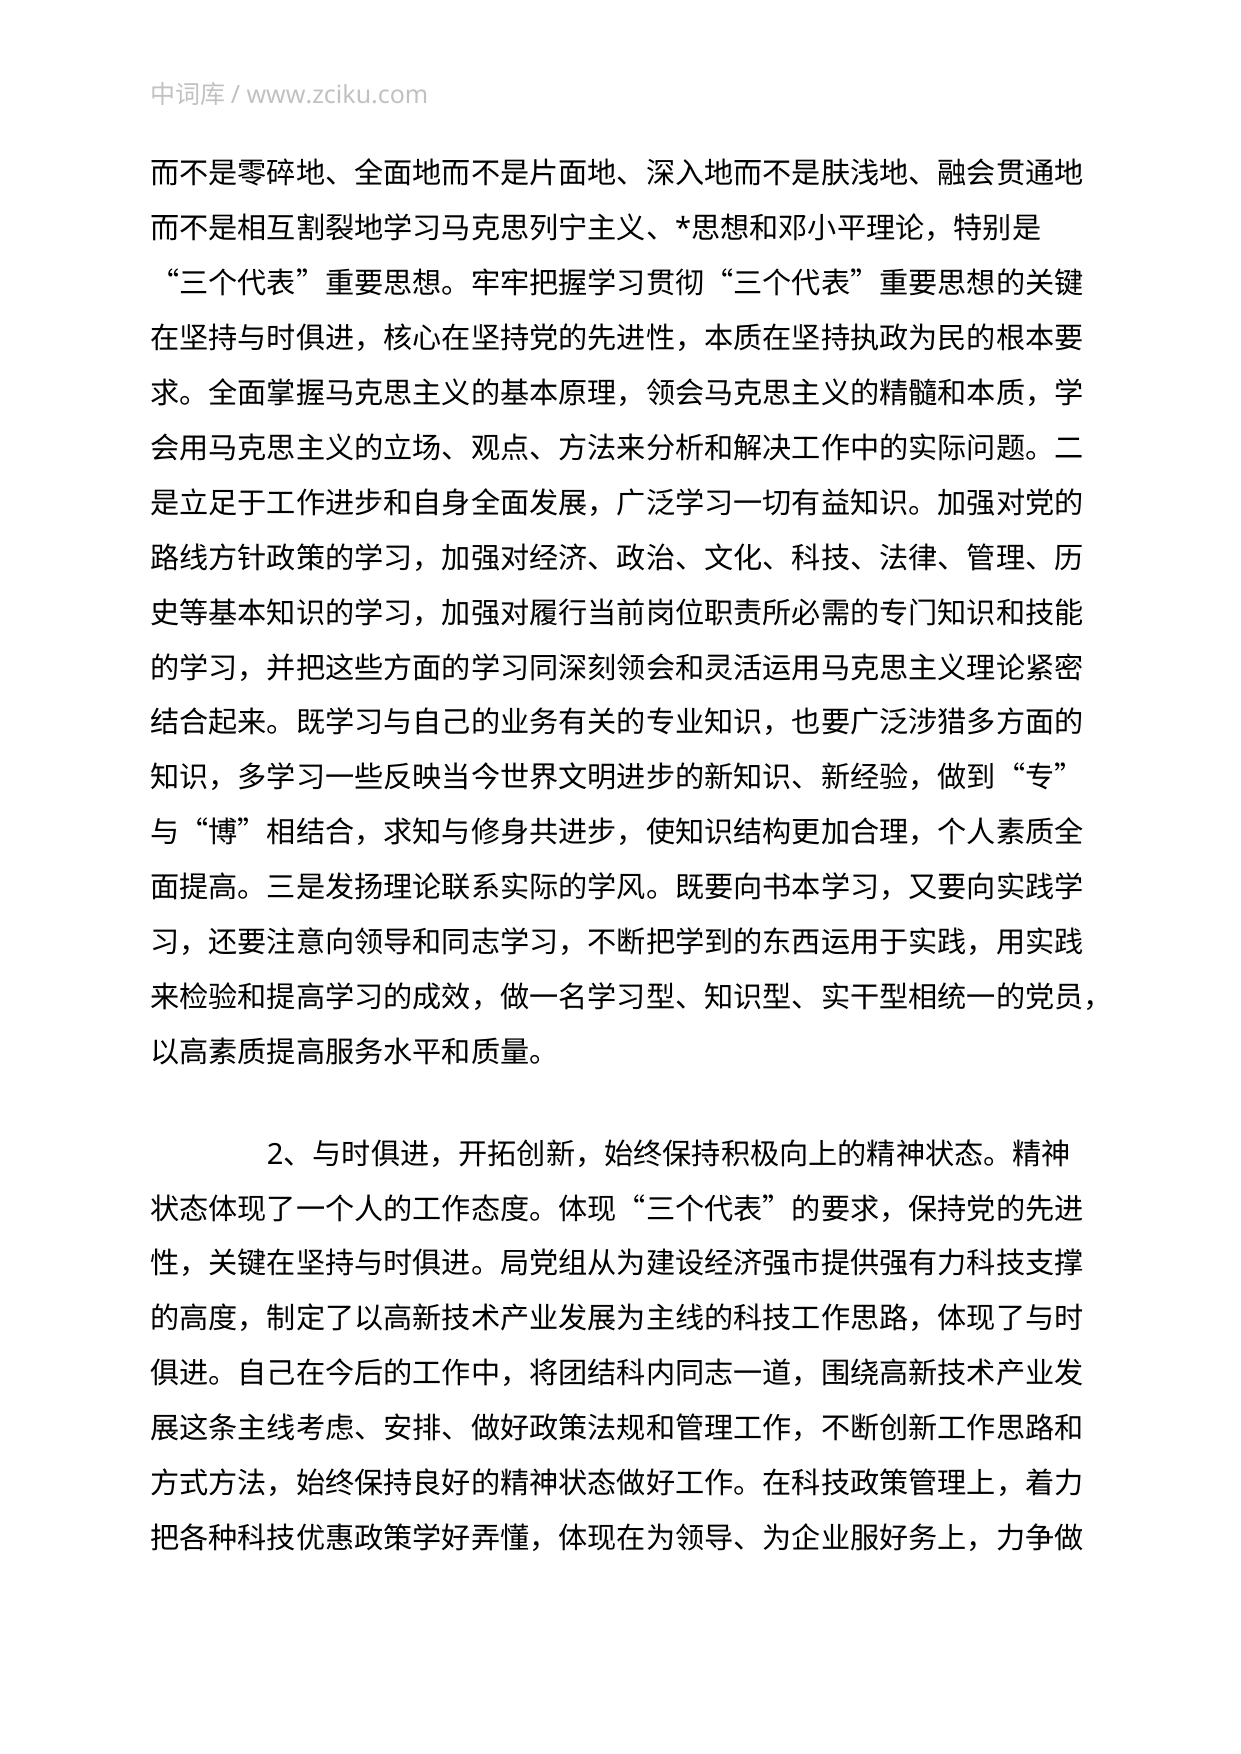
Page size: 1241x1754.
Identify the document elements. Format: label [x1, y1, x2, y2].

text [150, 1130, 1090, 1557]
text [150, 150, 1090, 1071]
